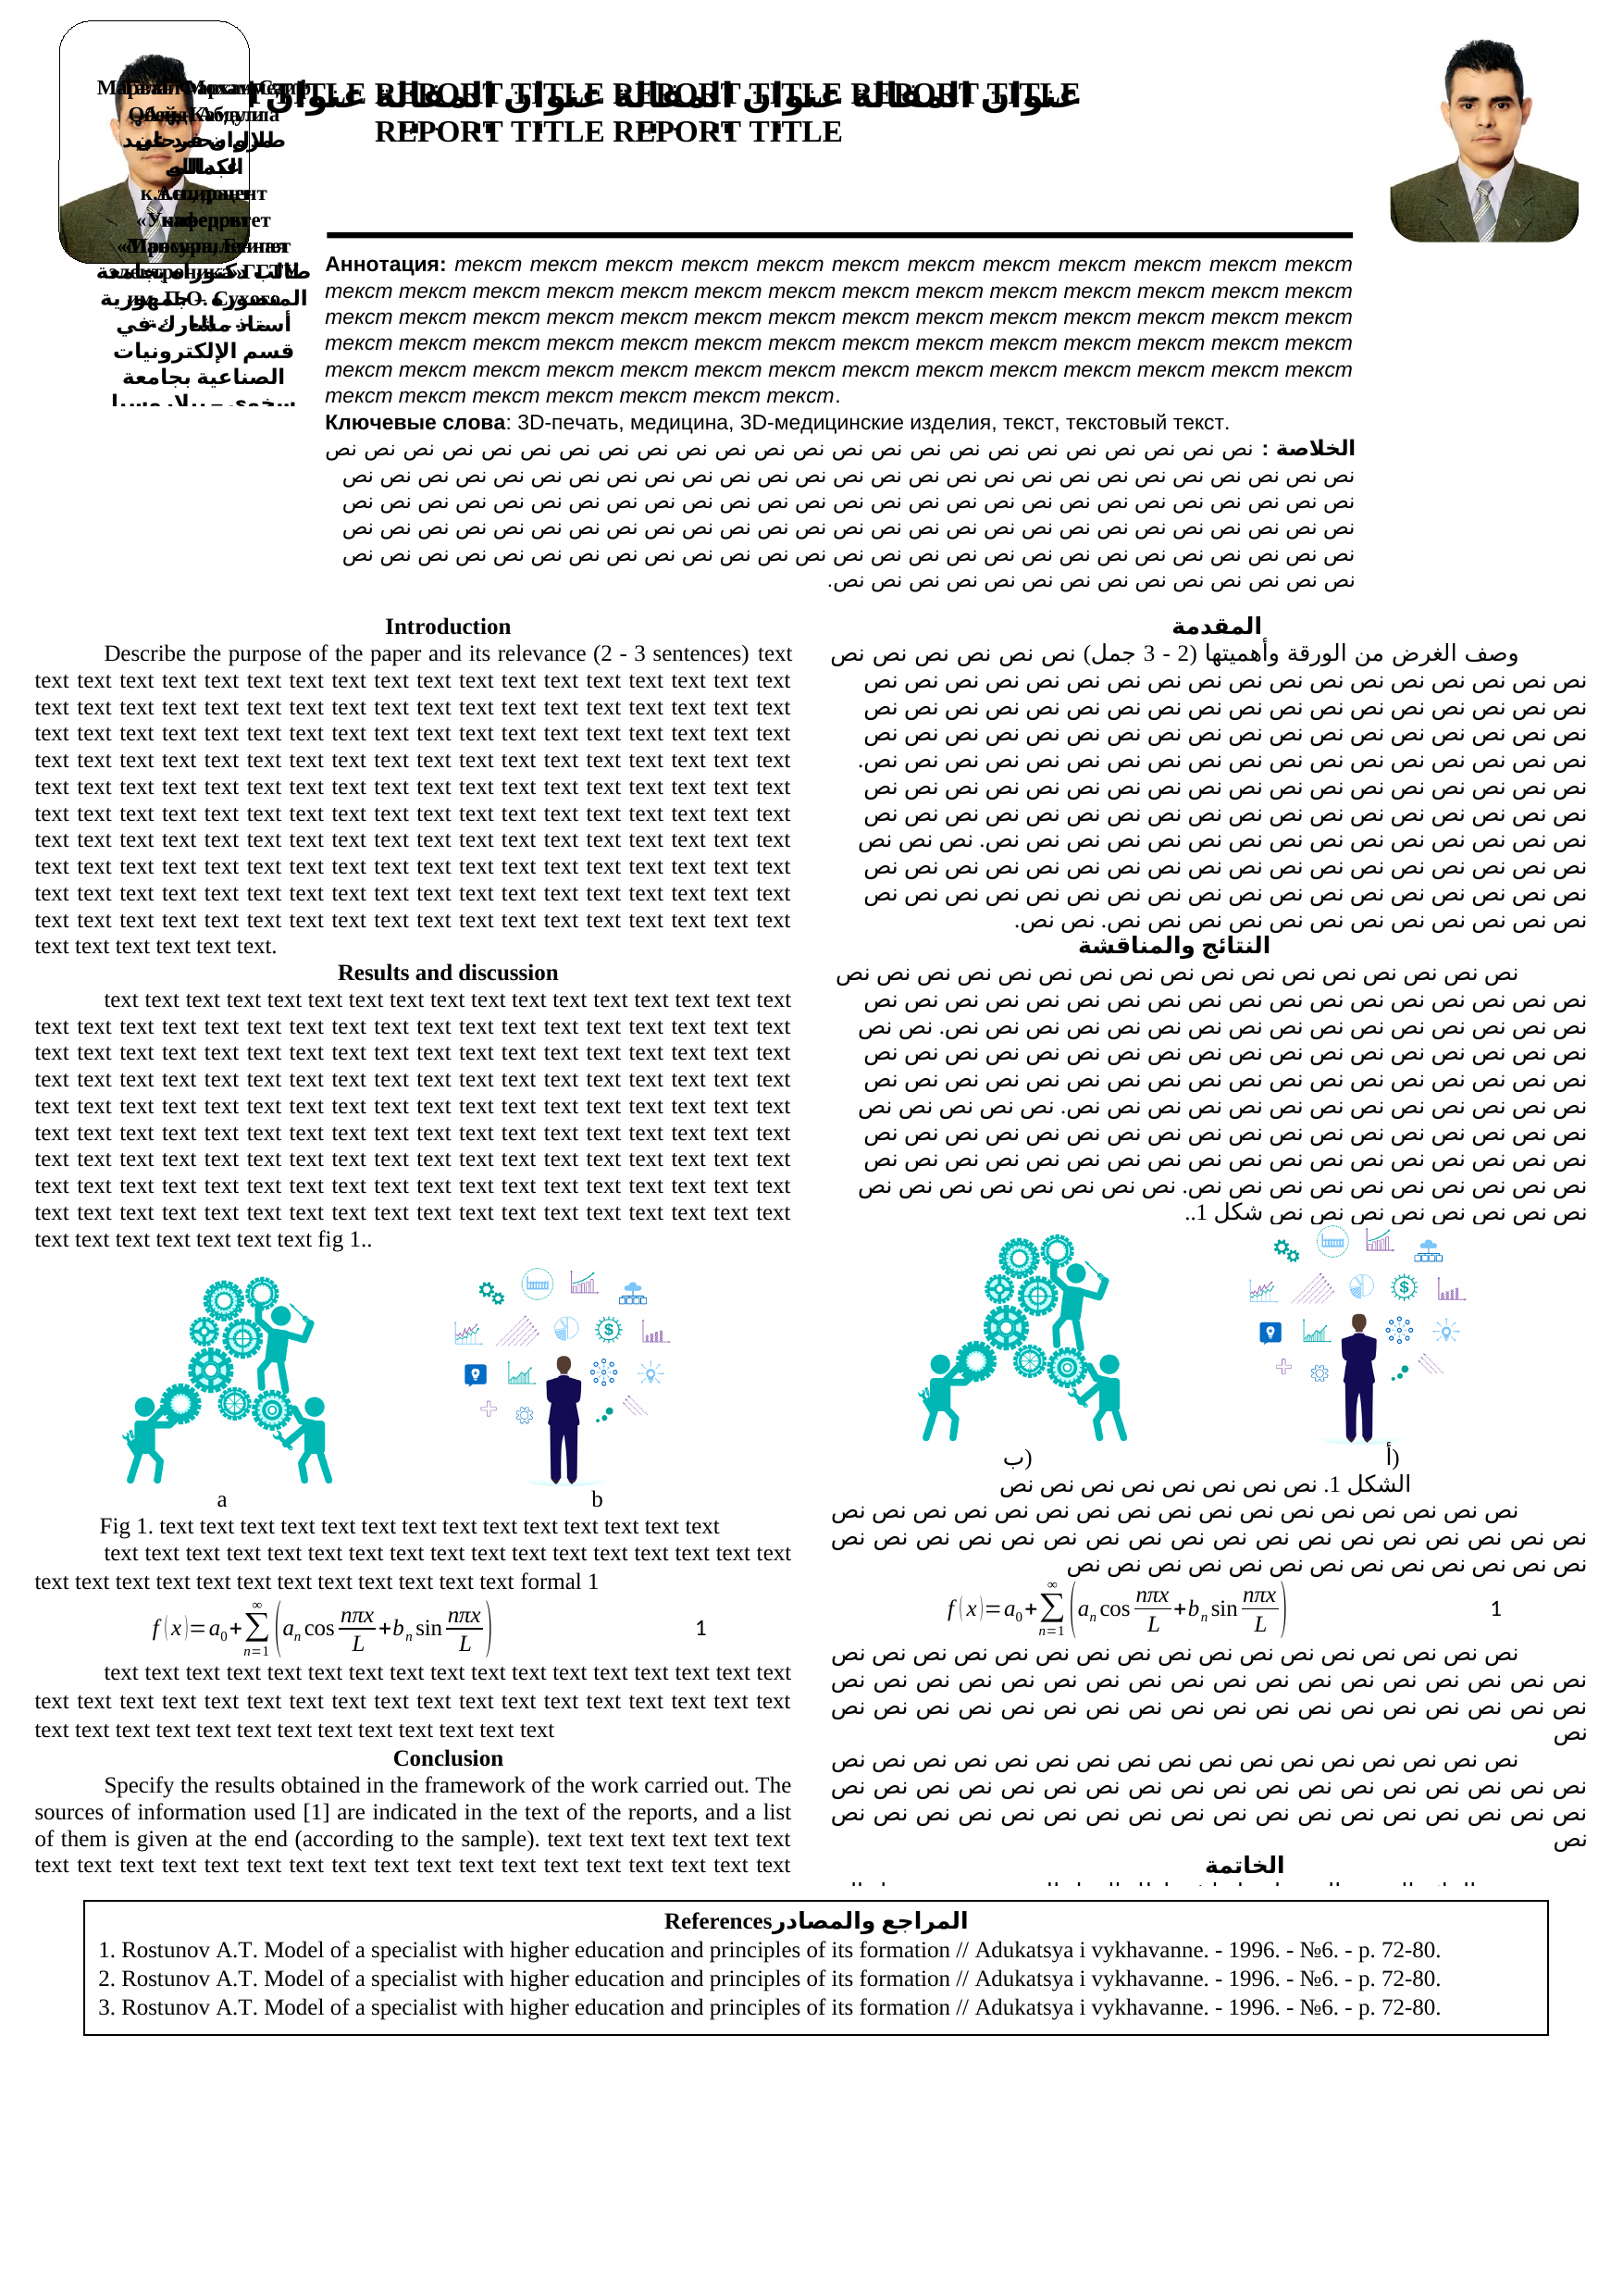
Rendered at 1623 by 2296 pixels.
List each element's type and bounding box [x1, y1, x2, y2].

picture [1390, 6, 1580, 242]
picture [59, 20, 250, 263]
picture [903, 1224, 1132, 1444]
picture [224, 85, 233, 91]
picture [107, 1267, 337, 1486]
